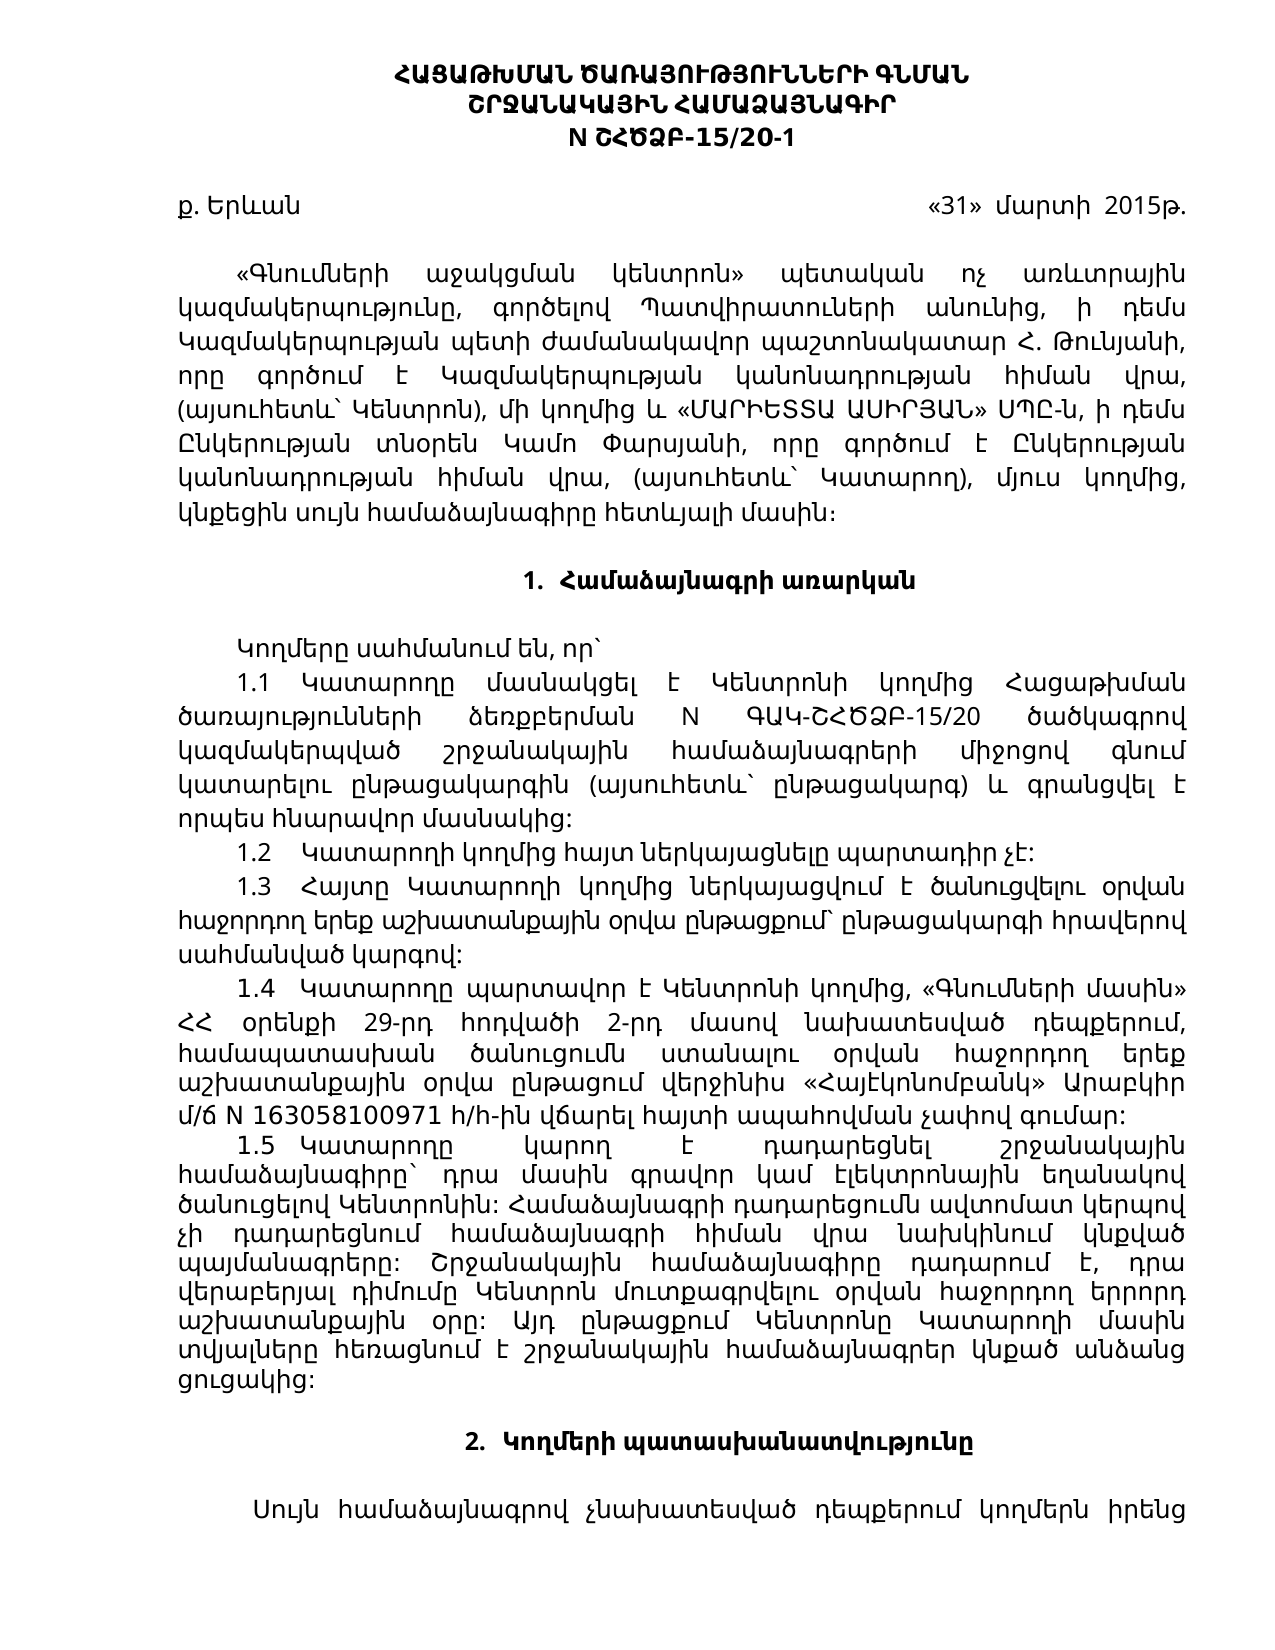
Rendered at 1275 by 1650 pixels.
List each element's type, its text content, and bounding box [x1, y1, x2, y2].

table_header ք. Երևան [166, 188, 640, 222]
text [177, 1491, 1186, 1525]
text ՀԱՑԱԹԽՄԱՆ ԾԱՌԱՅՈՒԹՅՈՒՆՆԵՐԻ ԳՆՄԱՆ [177, 56, 1186, 90]
list Կատարողը պարտավոր է Կենտրոնի կողմից, «Գնումների մասին» ՀՀ օրենքի 29-րդ հոդվածի 2-րդ մասով նախատեսված դեպքերում, համապատասխան ծանուցումն ստանալու օրվան հաջորդող երեք աշխատանքային օրվա ընթացում վերջինիս «Հայէկոնոմբանկ» Արաբկիր մ/ճ N 163058100971 հ/հ-ին վճարել հայտի ապահովման չափով գումար: [177, 971, 1186, 1132]
list Կատարողի կողմից հայտ ներկայացնելը պարտադիր չէ: [177, 835, 1186, 869]
list Կատարողը մասնակցել է Կենտրոնի կողմից Հացաթխման ծառայությունների ձեռքբերման N ԳԱԿ-ՇՀԾՁԲ-15/20 ծածկագրով կազմակերպված շրջանակային համաձայնագրերի միջոցով գնում կատարելու ընթացակարգին (այսուհետև` ընթացակարգ) և գրանցվել է որպես հնարավոր մասնակից: [177, 664, 1186, 835]
list Կողմերի պատասխանատվությունը [252, 1423, 1186, 1457]
text «Գնումների աջակցման կենտրոն» պետական ոչ առևտրային կազմակերպությունը, գործելով Պատվիրատուների անունից, ի դեմս Կազմակերպության պետի ժամանակավոր պաշտոնակատար Հ. Թունյանի, որը գործում է Կազմակերպության կանոնադրության հիման վրա, (այսուհետև՝ Կենտրոն), մի կողմից և «ՄԱՐԻԵՏՏԱ ԱՍԻՐՅԱՆ» ՍՊԸ-ն, ի դեմս Ընկերության տնօրեն Կամո Փարսյանի, որը գործում է Ընկերության կանոնադրության հիման վրա, (այսուհետև՝ Կատարող), մյուս կողմից, կնքեցին սույն համաձայնագիրը հետևյալի մասին։ [177, 256, 1186, 528]
list Կատարողը կարող է դադարեցնել շրջանակային համաձայնագիրը` դրա մասին գրավոր կամ էլեկտրոնային եղանակով ծանուցելով Կենտրոնին: Համաձայնագրի դադարեցումն ավտոմատ կերպով չի դադարեցնում համաձայնագրի հիման վրա նախկինում կնքված պայմանագրերը: Շրջանակային համաձայնագիրը դադարում է, դրա վերաբերյալ դիմումը Կենտրոն մուտքագրվելու օրվան հաջորդող երրորդ աշխատանքային օրը: Այդ ընթացքում Կենտրոնը Կատարողի մասին տվյալները հեռացնում է շրջանակային համաձայնագրեր կնքած անձանց ցուցակից: [177, 1132, 1186, 1394]
text N ՇՀԾՁԲ-15/20-1 [177, 119, 1186, 153]
list Համաձայնագրի առարկան [252, 562, 1186, 596]
table_header «31» մարտի 2015թ. [640, 188, 1198, 222]
list Հայտը Կատարողի կողմից ներկայացվում է ծանուցվելու օրվան հաջորդող երեք աշխատանքային օրվա ընթացքում` ընթացակարգի հրավերով սահմանված կարգով: [177, 869, 1186, 971]
text Կողմերը սահմանում են, որ` [177, 630, 1186, 664]
text ՇՐՋԱՆԱԿԱՅԻՆ ՀԱՄԱՁԱՅՆԱԳԻՐ [177, 90, 1186, 119]
